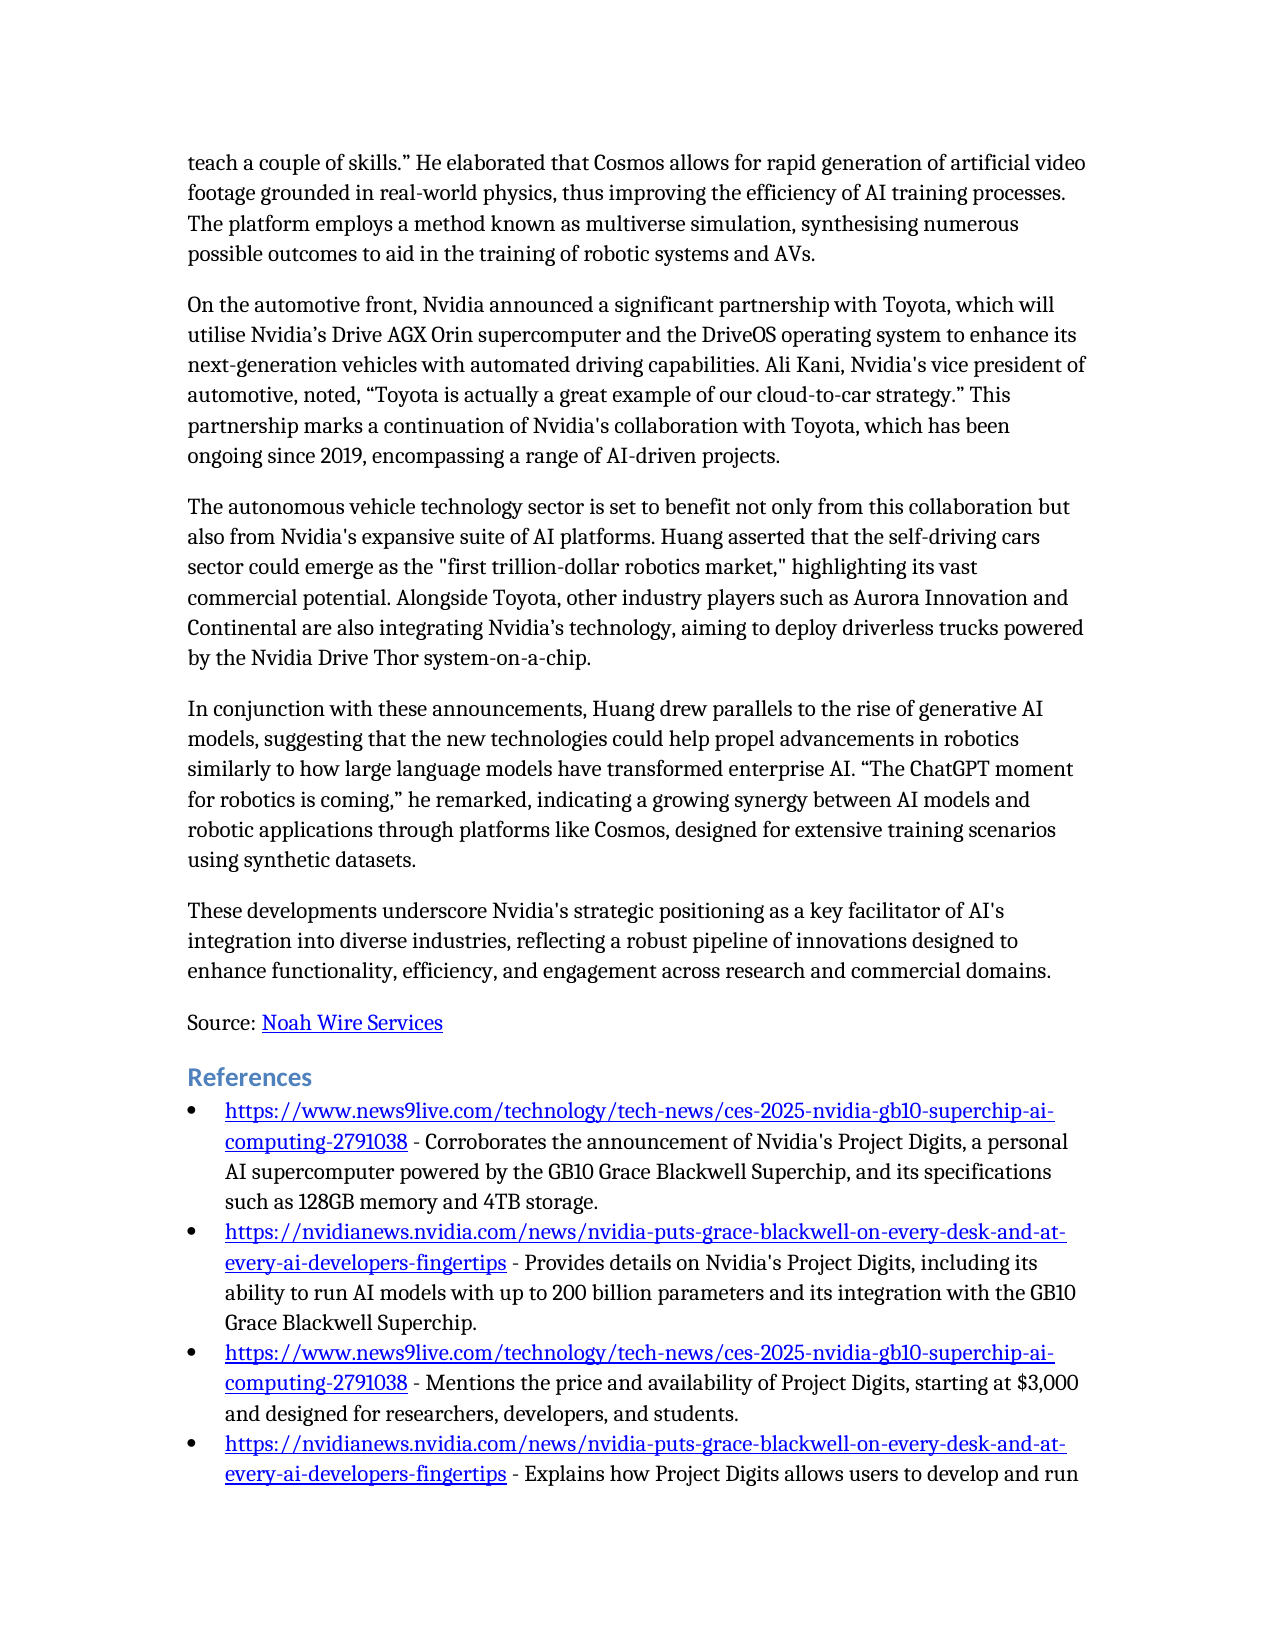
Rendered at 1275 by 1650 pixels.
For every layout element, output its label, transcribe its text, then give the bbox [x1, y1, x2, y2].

subtitle References [187, 1060, 1087, 1093]
text In conjunction with these announcements, Huang drew parallels to the rise of generative AI models, suggesting that the new technologies could help propel advancements in robotics similarly to how large language models have transformed enterprise AI. “The ChatGPT moment for robotics is coming,” he remarked, indicating a growing synergy between AI models and robotic applications through platforms like Cosmos, designed for extensive training scenarios using synthetic datasets. [187, 696, 1087, 873]
text The autonomous vehicle technology sector is set to benefit not only from this collaboration but also from Nvidia's expansive suite of AI platforms. Huang asserted that the self-driving cars sector could emerge as the "first trillion-dollar robotics market," highlighting its vast commercial potential. Alongside Toyota, other industry players such as Aurora Innovation and Continental are also integrating Nvidia’s technology, aiming to deploy driverless trucks powered by the Nvidia Drive Thor system-on-a-chip. [187, 494, 1087, 671]
list https://nvidianews.nvidia.com/news/nvidia-puts-grace-blackwell-on-every-desk-and-at-every-ai-developers-fingertips - Provides details on Nvidia's Project Digits, including its ability to run AI models with up to 200 billion parameters and its integration with the GB10 Grace Blackwell Superchip. [187, 1219, 1087, 1336]
list https://www.news9live.com/technology/tech-news/ces-2025-nvidia-gb10-superchip-ai-computing-2791038 - Mentions the price and availability of Project Digits, starting at $3,000 and designed for researchers, developers, and students. [187, 1340, 1087, 1427]
text These developments underscore Nvidia's strategic positioning as a key facilitator of AI's integration into diverse industries, reflecting a robust pipeline of innovations designed to enhance functionality, efficiency, and engagement across research and commercial domains. [187, 898, 1087, 985]
text On the automotive front, Nvidia announced a significant partnership with Toyota, which will utilise Nvidia’s Drive AGX Orin supercomputer and the DriveOS operating system to enhance its next-generation vehicles with automated driving capabilities. Ali Kani, Nvidia's vice president of automotive, noted, “Toyota is actually a great example of our cloud-to-car strategy.” This partnership marks a continuation of Nvidia's collaboration with Toyota, which has been ongoing since 2019, encompassing a range of AI-driven projects. [187, 292, 1087, 469]
list https://www.news9live.com/technology/tech-news/ces-2025-nvidia-gb10-superchip-ai-computing-2791038 - Corroborates the announcement of Nvidia's Project Digits, a personal AI supercomputer powered by the GB10 Grace Blackwell Superchip, and its specifications such as 128GB memory and 4TB storage. [187, 1098, 1087, 1215]
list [187, 1431, 1087, 1487]
text Source: Noah Wire Services [187, 1009, 1087, 1036]
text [187, 150, 1087, 267]
